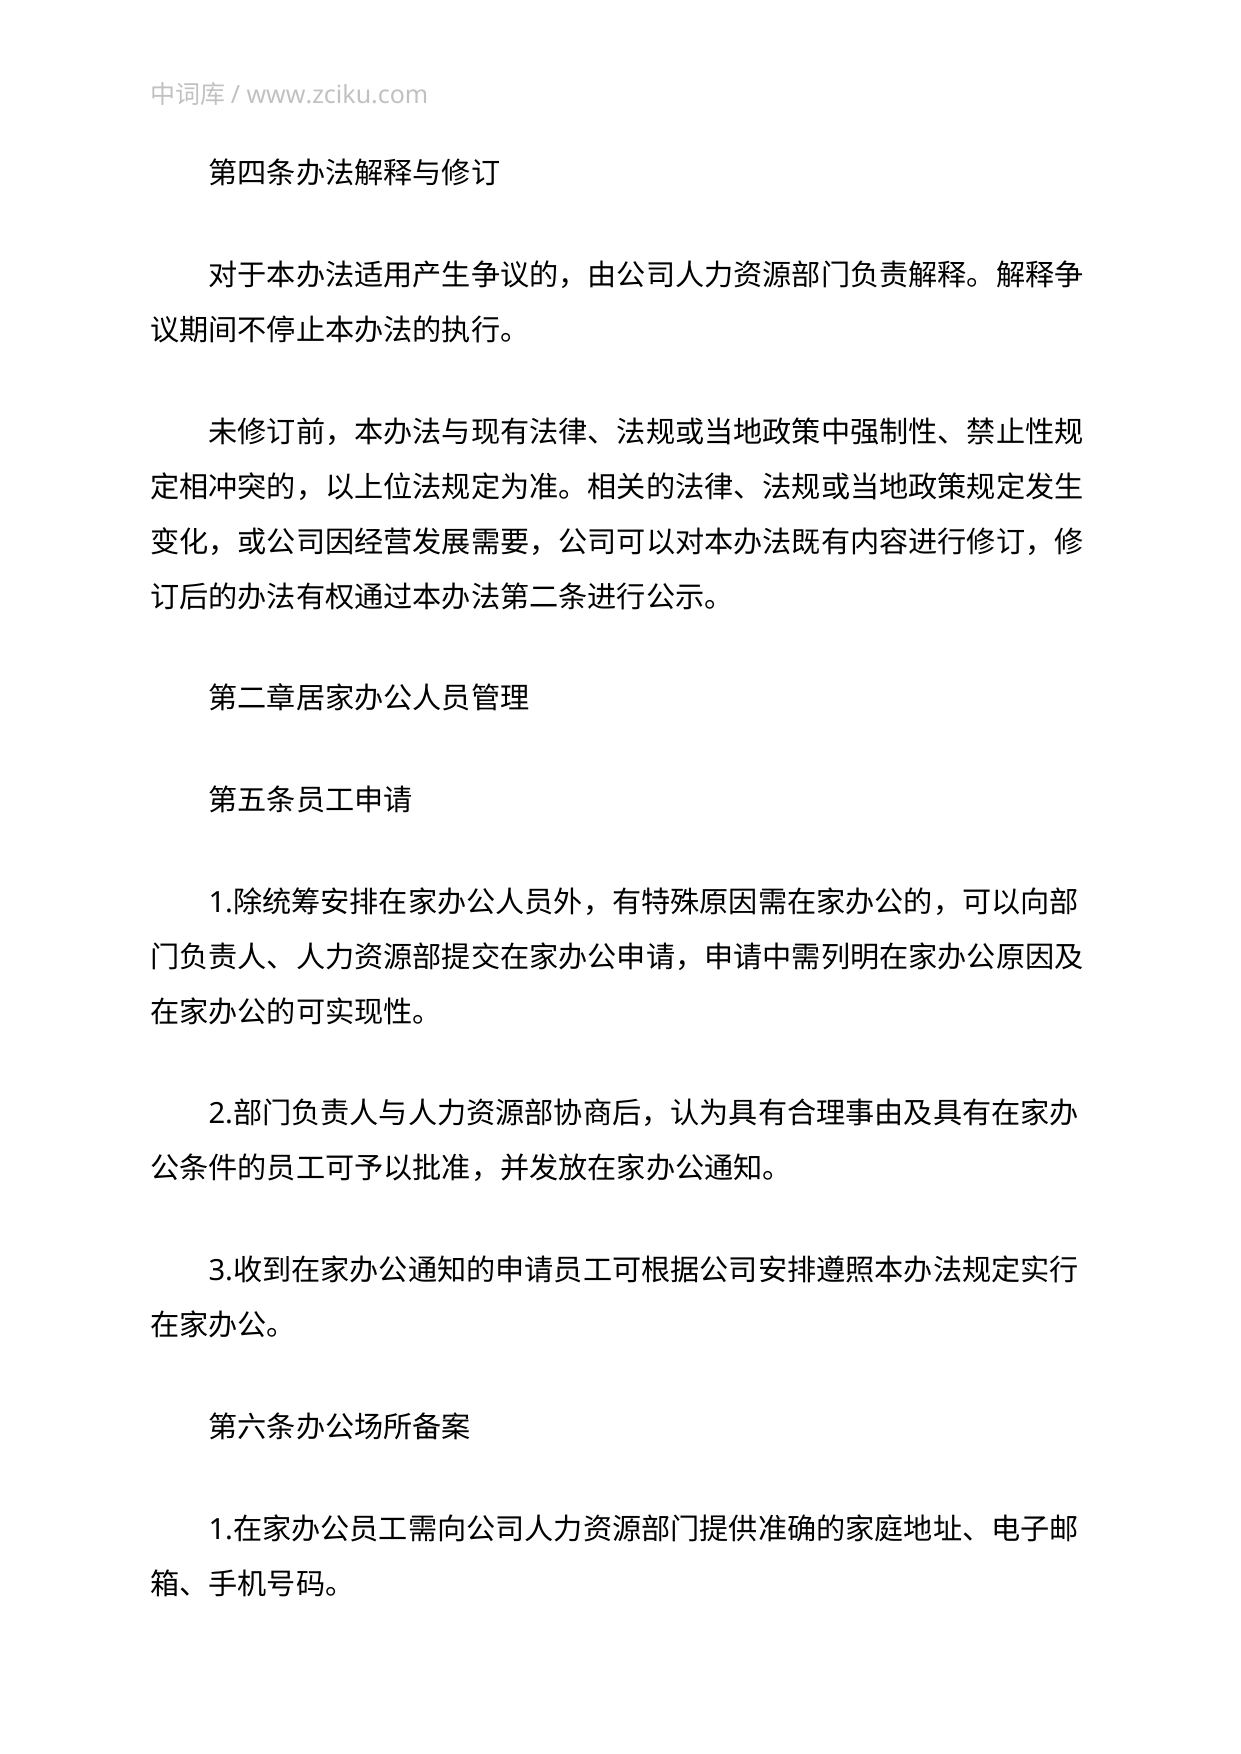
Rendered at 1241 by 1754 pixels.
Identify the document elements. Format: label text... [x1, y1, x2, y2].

text 2.部门负责人与人力资源部协商后，认为具有合理事由及具有在家办公条件的员工可予以批准，并发放在家办公通知。 [150, 1090, 1090, 1187]
text 第五条员工申请 [150, 777, 1090, 819]
text 第六条办公场所备案 [150, 1404, 1090, 1446]
text 对于本办法适用产生争议的，由公司人力资源部门负责解释。解释争议期间不停止本办法的执行。 [150, 252, 1090, 349]
text 1.除统筹安排在家办公人员外，有特殊原因需在家办公的，可以向部门负责人、人力资源部提交在家办公申请，申请中需列明在家办公原因及在家办公的可实现性。 [150, 878, 1090, 1031]
text 3.收到在家办公通知的申请员工可根据公司安排遵照本办法规定实行在家办公。 [150, 1247, 1090, 1344]
text 第二章居家办公人员管理 [150, 675, 1090, 717]
text 第四条办法解释与修订 [150, 150, 1090, 192]
text 1.在家办公员工需向公司人力资源部门提供准确的家庭地址、电子邮箱、手机号码。 [150, 1505, 1090, 1603]
text 未修订前，本办法与现有法律、法规或当地政策中强制性、禁止性规定相冲突的，以上位法规定为准。相关的法律、法规或当地政策规定发生变化，或公司因经营发展需要，公司可以对本办法既有内容进行修订，修订后的办法有权通过本办法第二条进行公示。 [150, 408, 1090, 615]
